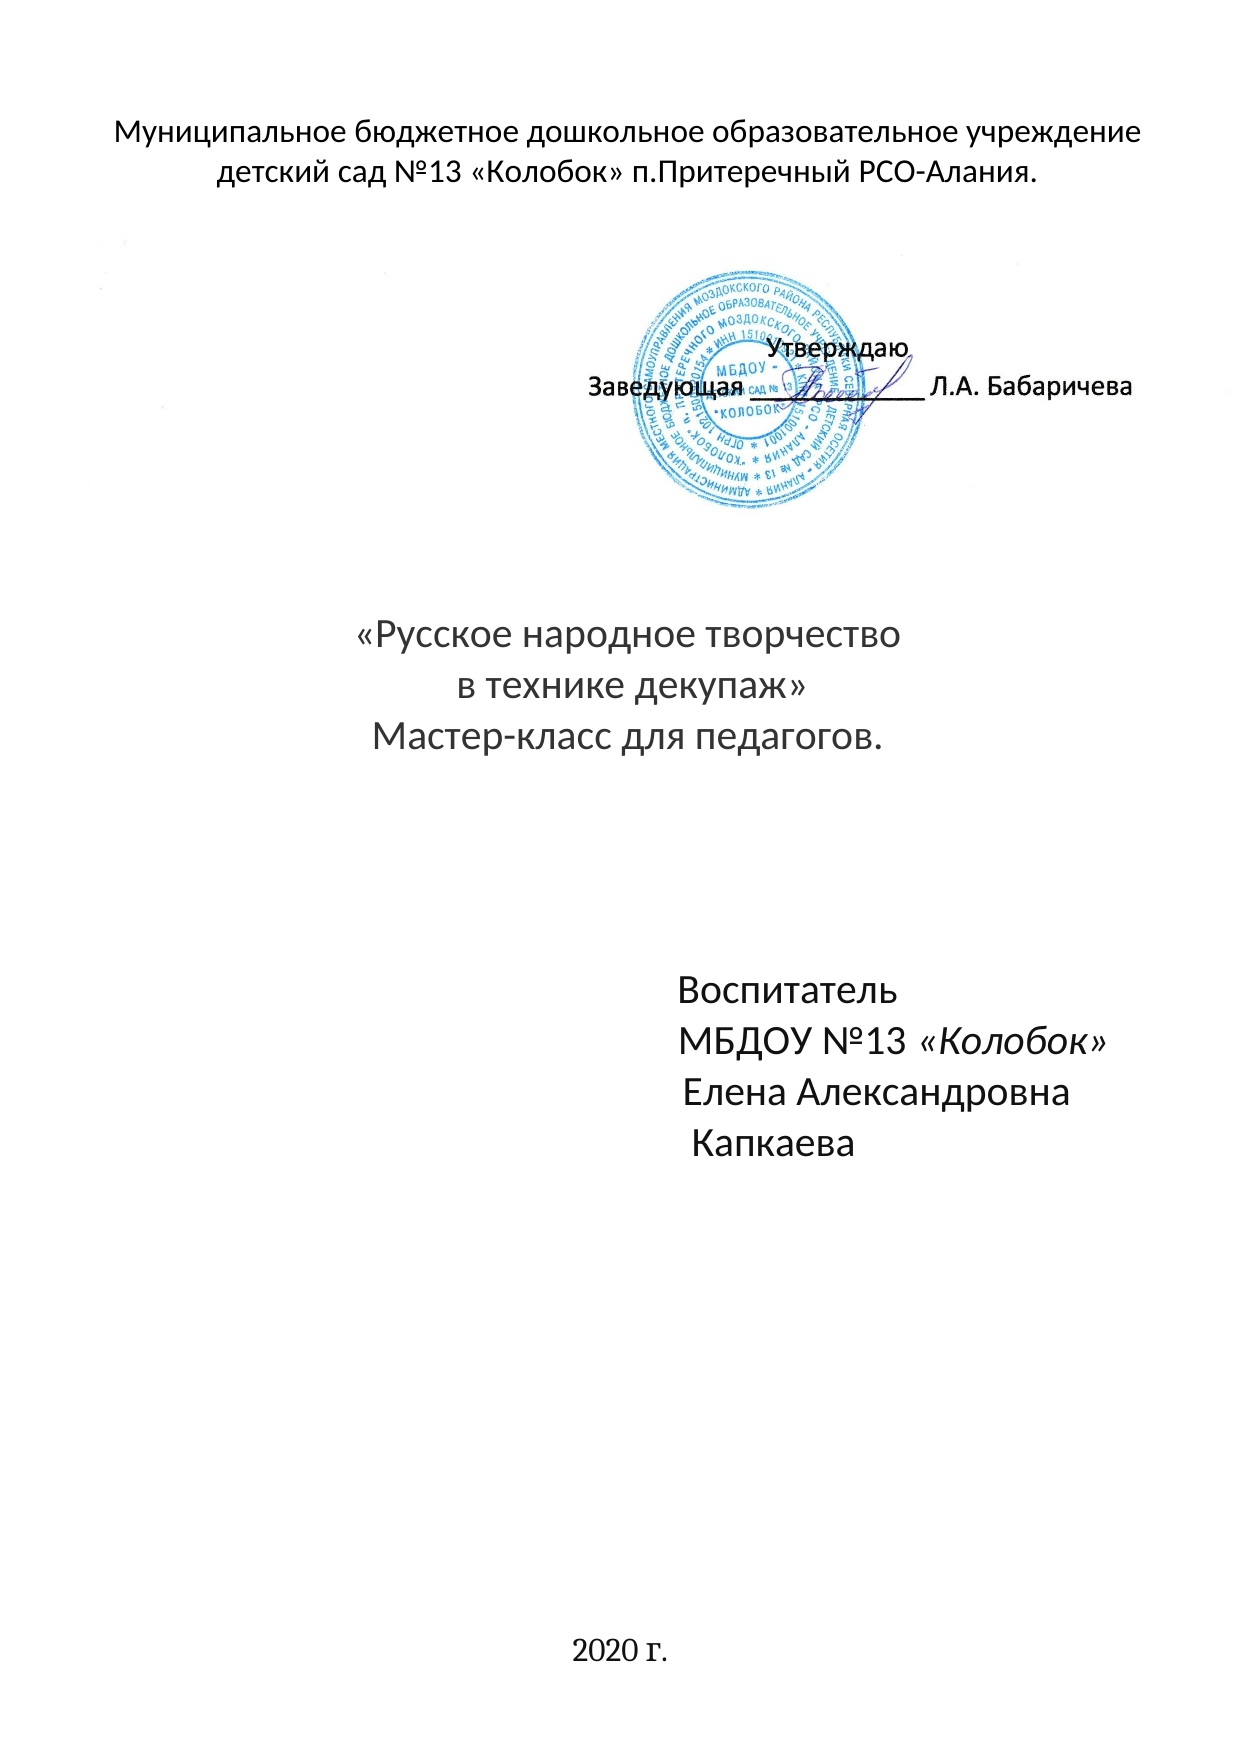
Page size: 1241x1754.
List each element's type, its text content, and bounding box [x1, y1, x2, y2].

text Елена Александровна [103, 1065, 1152, 1116]
text «Русское народное творчество [103, 607, 1152, 658]
text МБДОУ №13 «Колобок» [103, 1014, 1152, 1065]
text Мастер-класс для педагогов. [103, 709, 1152, 760]
text Воспитатель [103, 963, 1152, 1014]
text 2020 г. [103, 1631, 1152, 1670]
text Муниципальное бюджетное дошкольное образовательное учреждение детский сад №13 «Колобок» п.Притеречный РСО-Алания. [103, 110, 1152, 191]
text в технике декупаж» [103, 658, 1152, 709]
text Капкаева [103, 1116, 1152, 1167]
picture [3, 211, 1238, 530]
